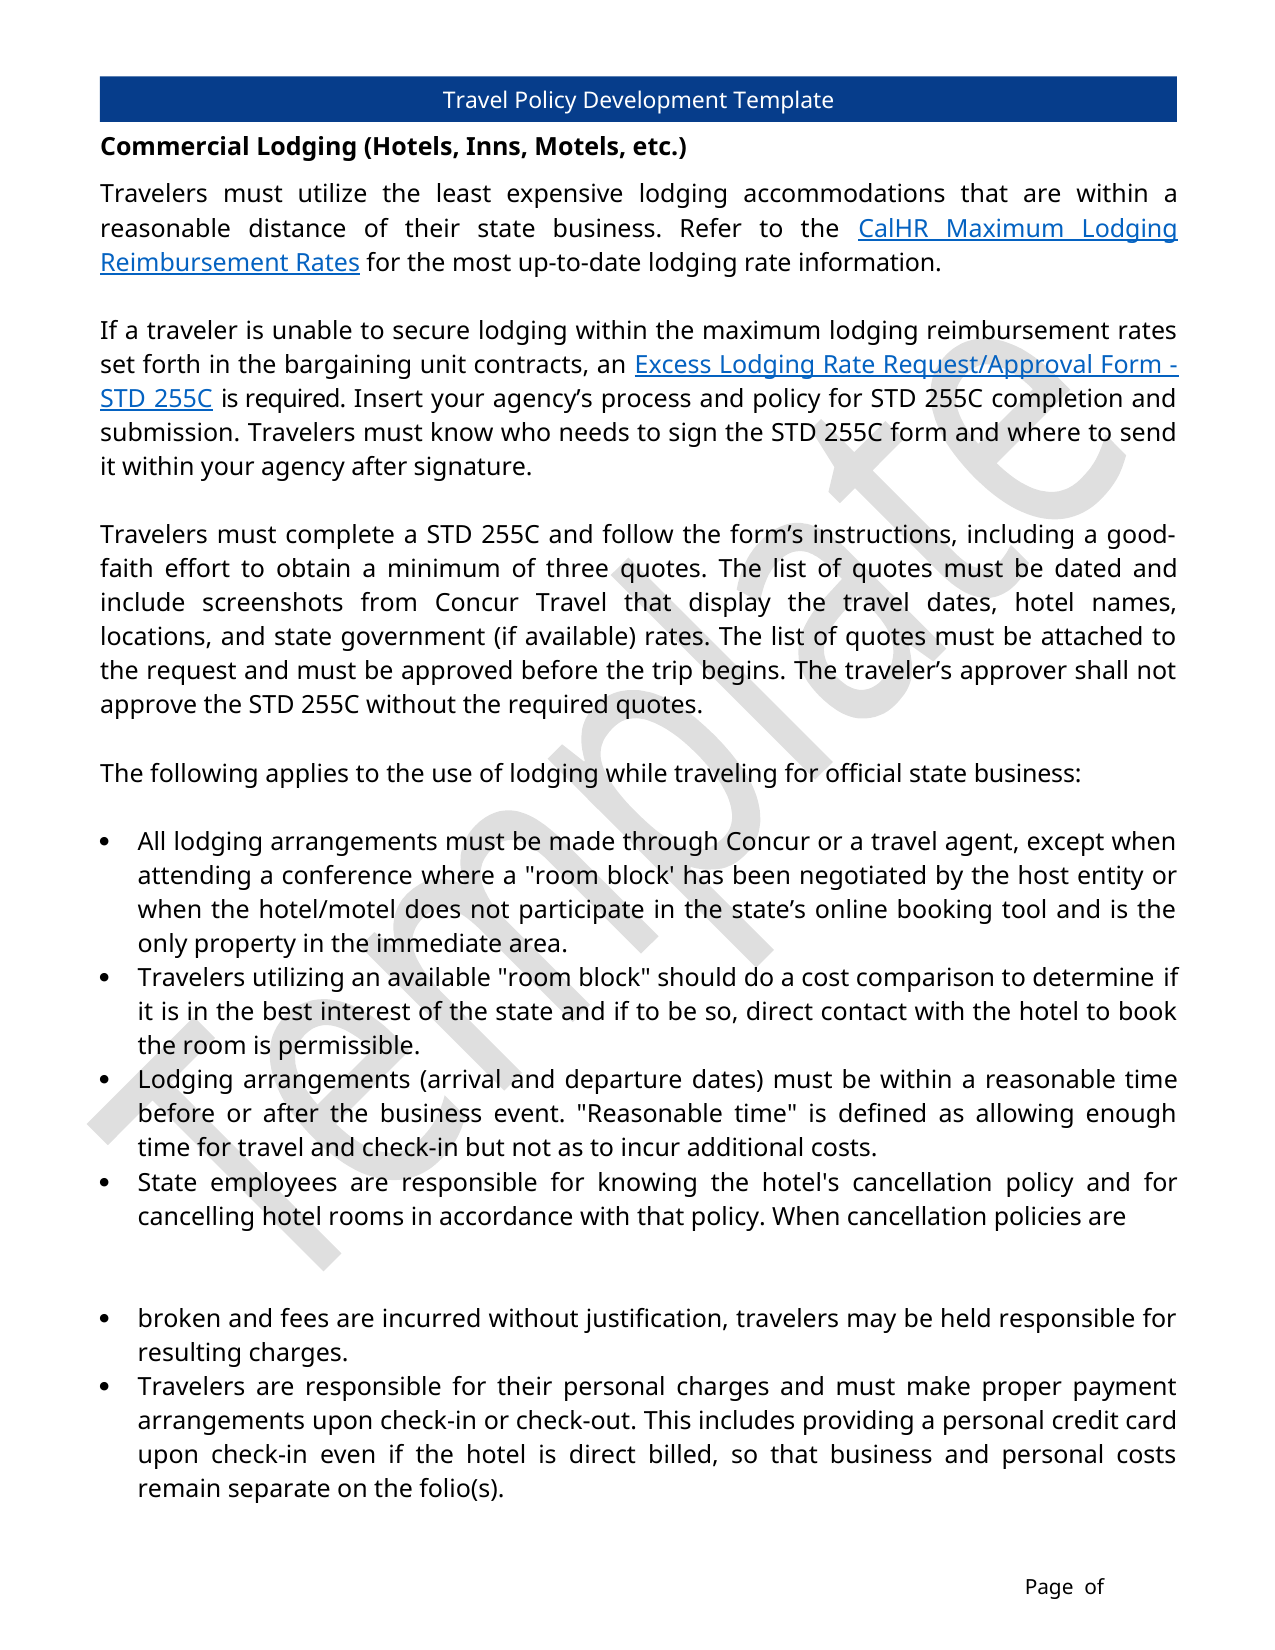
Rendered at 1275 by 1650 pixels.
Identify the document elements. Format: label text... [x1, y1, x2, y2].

text The following applies to the use of lodging while traveling for official state business: [100, 755, 1178, 789]
text Travelers must utilize the least expensive lodging accommodations that are within a reasonable distance of their state business. Refer to the CalHR Maximum Lodging Reimbursement Rates for the most up-to-date lodging rate information. [100, 176, 1178, 278]
text Commercial Lodging (Hotels, Inns, Motels, etc.) [100, 67, 1178, 163]
list State employees are responsible for knowing the hotel's cancellation policy and for cancelling hotel rooms in accordance with that policy. When cancellation policies are [100, 1164, 1178, 1232]
list All lodging arrangements must be made through Concur or a travel agent, except when attending a conference where a "room block' has been negotiated by the host entity or when the hotel/motel does not participate in the state’s online booking tool and is the only property in the immediate area. [100, 823, 1178, 960]
list broken and fees are incurred without justification, travelers may be held responsible for resulting charges. [100, 1300, 1178, 1368]
list Lodging arrangements (arrival and departure dates) must be within a reasonable time before or after the business event. "Reasonable time" is defined as allowing enough time for travel and check-in but not as to incur additional costs. [100, 1062, 1178, 1164]
text Travelers must complete a STD 255C and follow the form’s instructions, including a good- faith effort to obtain a minimum of three quotes. The list of quotes must be dated and include screenshots from Concur Travel that display the travel dates, hotel names, locations, and state government (if available) rates. The list of quotes must be attached to the request and must be approved before the trip begins. The traveler’s approver shall not approve the STD 255C without the required quotes. [100, 517, 1178, 721]
list Travelers utilizing an available "room block" should do a cost comparison to determine if it is in the best interest of the state and if to be so, direct contact with the hotel to book the room is permissible. [100, 960, 1178, 1062]
text If a traveler is unable to secure lodging within the maximum lodging reimbursement rates set forth in the bargaining unit contracts, an Excess Lodging Rate Request/Approval Form - STD 255C is required. [100, 312, 1178, 483]
list Travelers are responsible for their personal charges and must make proper payment arrangements upon check-in or check-out. This includes providing a personal credit card upon check-in even if the hotel is direct billed, so that business and personal costs remain separate on the folio(s). [100, 1368, 1178, 1505]
